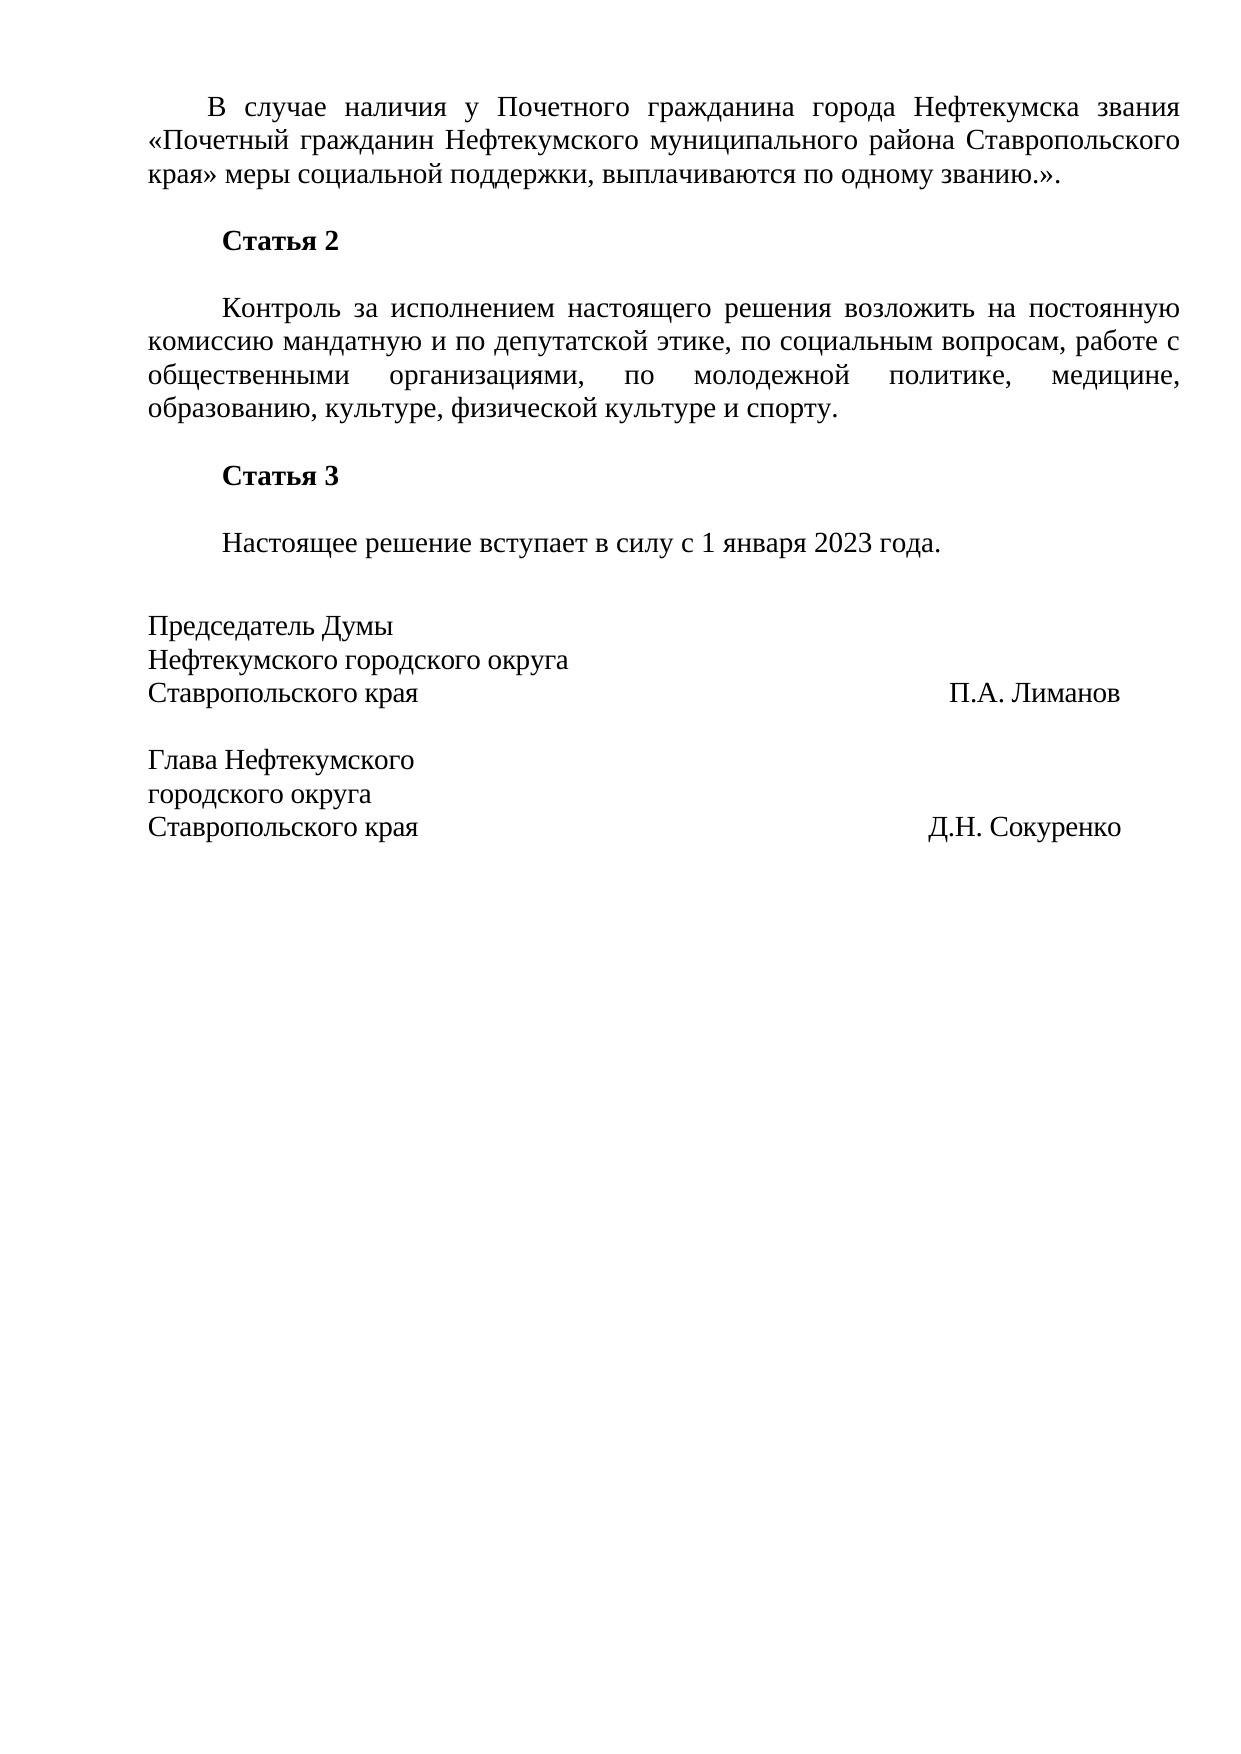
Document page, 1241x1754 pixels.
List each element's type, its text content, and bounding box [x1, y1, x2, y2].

text Настоящее решение вступает в силу с 1 января 2023 года. [148, 525, 1181, 558]
text Контроль за исполнением настоящего решения возложить на постоянную комиссию мандатную и по депутатской этике, по социальным вопросам, работе с общественными организациями, по молодежной политике, медицине, образованию, культуре, физической культуре и спорту. [148, 290, 1181, 424]
text В случае наличия у Почетного гражданина города Нефтекумска звания «Почетный гражданин Нефтекумского муниципального района Ставропольского края» меры социальной поддержки, выплачиваются по одному званию.». [148, 89, 1181, 189]
text Статья 2 [148, 223, 1181, 256]
text Ставропольского края Д.Н. Сокуренко [148, 809, 1181, 843]
text Ставропольского края П.А. Лиманов [148, 675, 1181, 709]
text Статья 3 [148, 458, 1181, 491]
text городского округа [148, 776, 1181, 809]
text Председатель Думы [148, 608, 1181, 642]
text Нефтекумского городского округа [148, 642, 1181, 675]
text Глава Нефтекумского [148, 742, 1181, 776]
